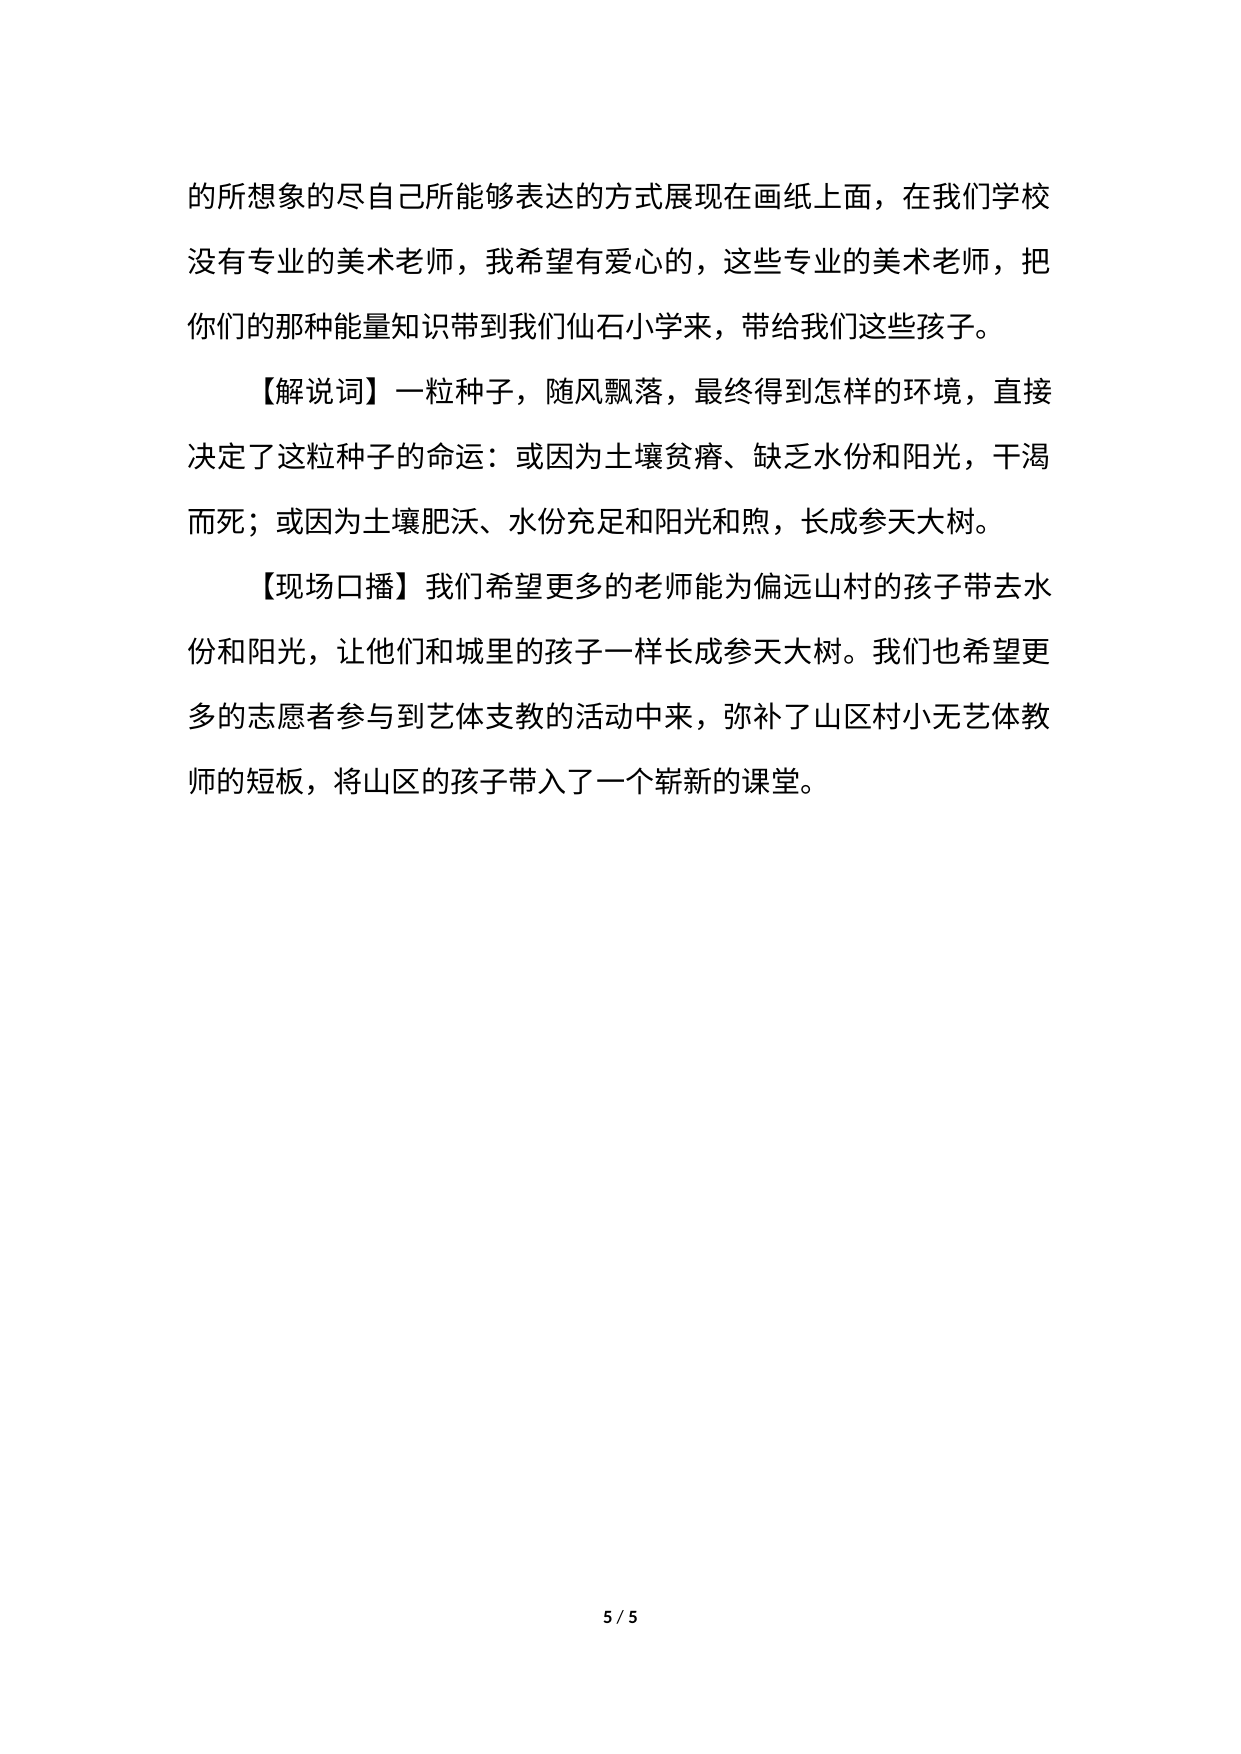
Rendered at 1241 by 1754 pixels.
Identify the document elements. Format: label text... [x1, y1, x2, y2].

text 【现场口播】我们希望更多的老师能为偏远山村的孩子带去水份和阳光，让他们和城里的孩子一样长成参天大树。我们也希望更多的志愿者参与到艺体支教的活动中来，弥补了山区村小无艺体教师的短板，将山区的孩子带入了一个崭新的课堂。 [187, 552, 1053, 812]
text 【解说词】一粒种子，随风飘落，最终得到怎样的环境，直接决定了这粒种子的命运：或因为土壤贫瘠、缺乏水份和阳光，干渴而死；或因为土壤肥沃、水份充足和阳光和煦，长成参天大树。 [187, 357, 1053, 552]
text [187, 162, 1053, 357]
